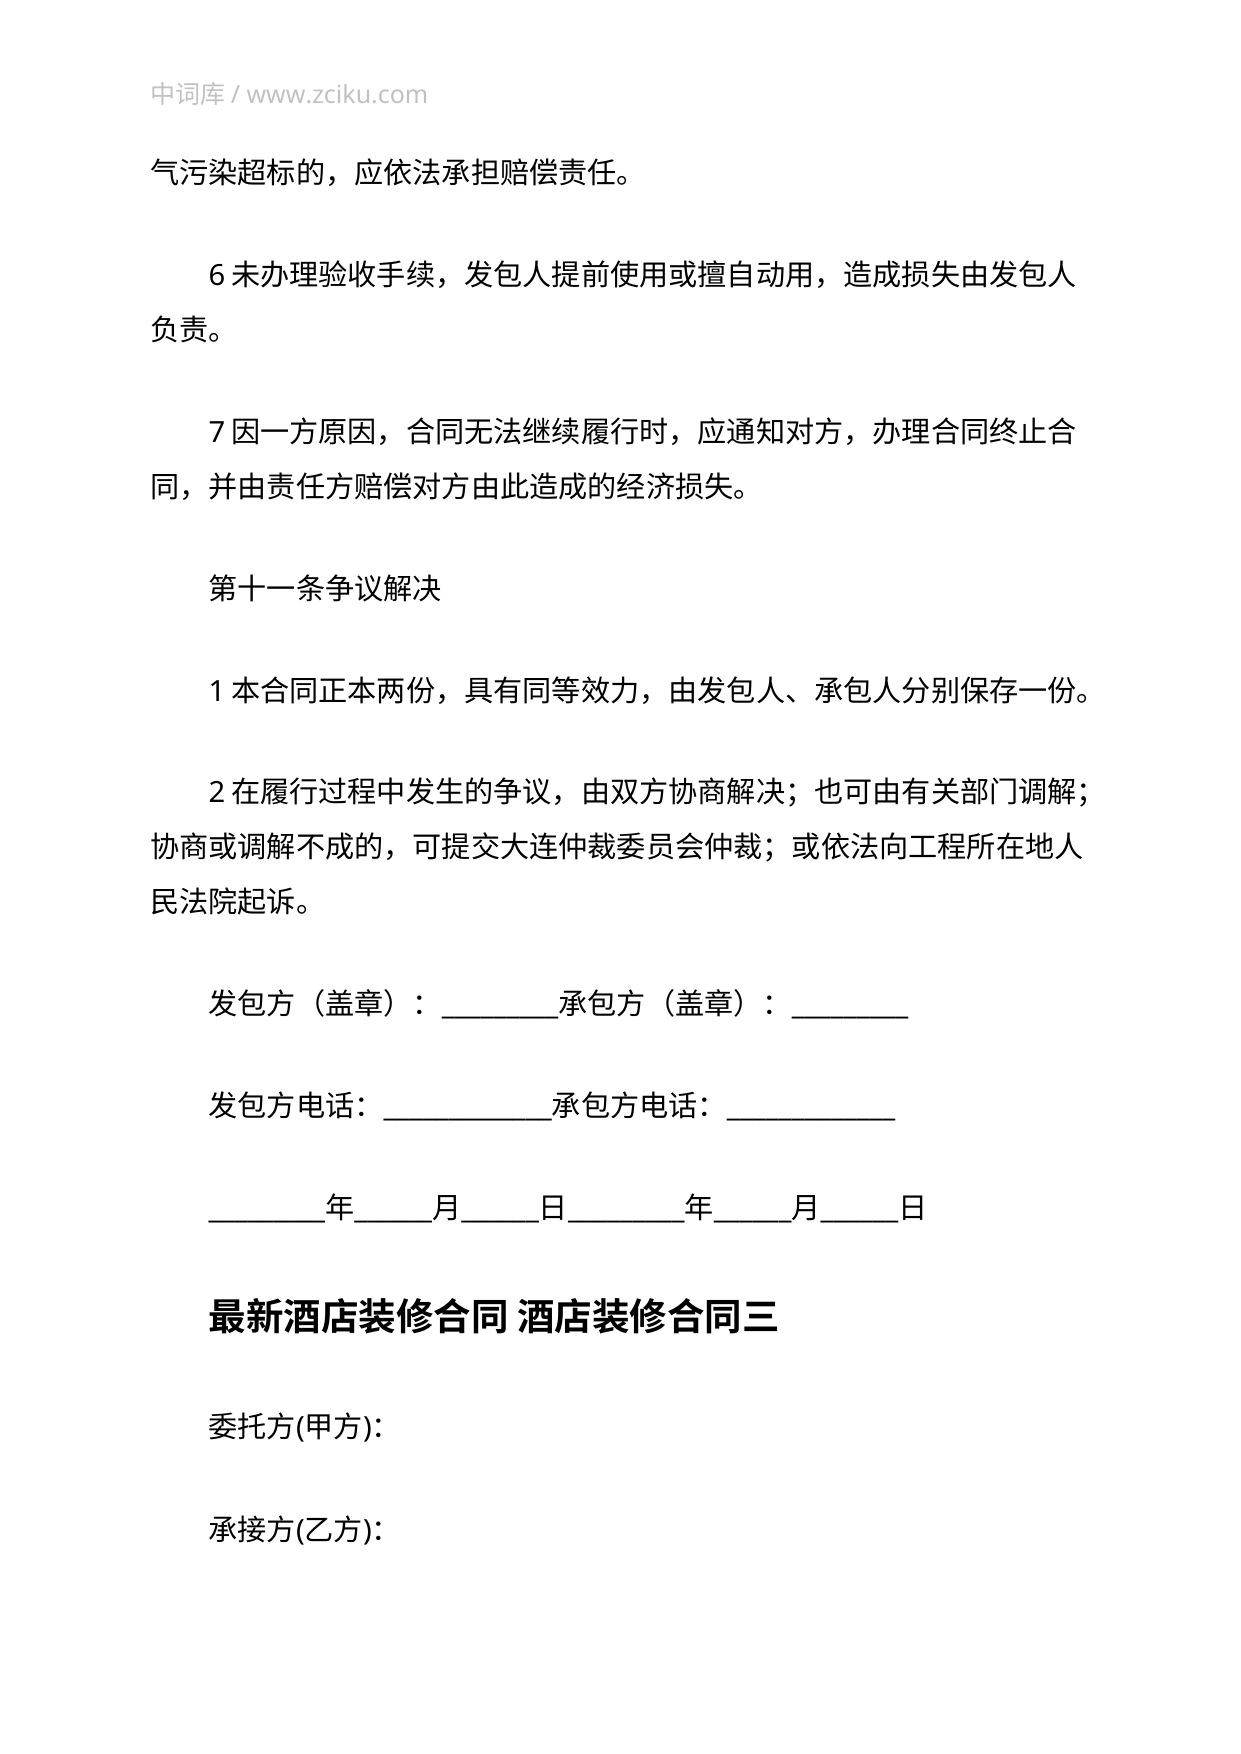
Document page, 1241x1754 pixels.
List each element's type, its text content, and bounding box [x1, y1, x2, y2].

text 2在履行过程中发生的争议，由双方协商解决；也可由有关部门调解；协商或调解不成的，可提交大连仲裁委员会仲裁；或依法向工程所在地人民法院起诉。 [150, 769, 1090, 921]
text 6未办理验收手续，发包人提前使用或擅自动用，造成损失由发包人负责。 [150, 252, 1090, 349]
text 承接方(乙方)： [150, 1506, 1090, 1548]
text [150, 150, 1090, 192]
text 委托方(甲方)： [150, 1404, 1090, 1446]
text 第十一条争议解决 [150, 565, 1090, 608]
text 发包方（盖章）：_________承包方（盖章）：_________ [150, 981, 1090, 1023]
text 1本合同正本两份，具有同等效力，由发包人、承包人分别保存一份。 [150, 667, 1090, 709]
text 7因一方原因，合同无法继续履行时，应通知对方，办理合同终止合同，并由责任方赔偿对方由此造成的经济损失。 [150, 408, 1090, 506]
text _________年______月______日_________年______月______日 [150, 1185, 1090, 1227]
text 最新酒店装修合同 酒店装修合同三 [150, 1287, 1090, 1341]
text 发包方电话：_____________承包方电话：_____________ [150, 1083, 1090, 1125]
